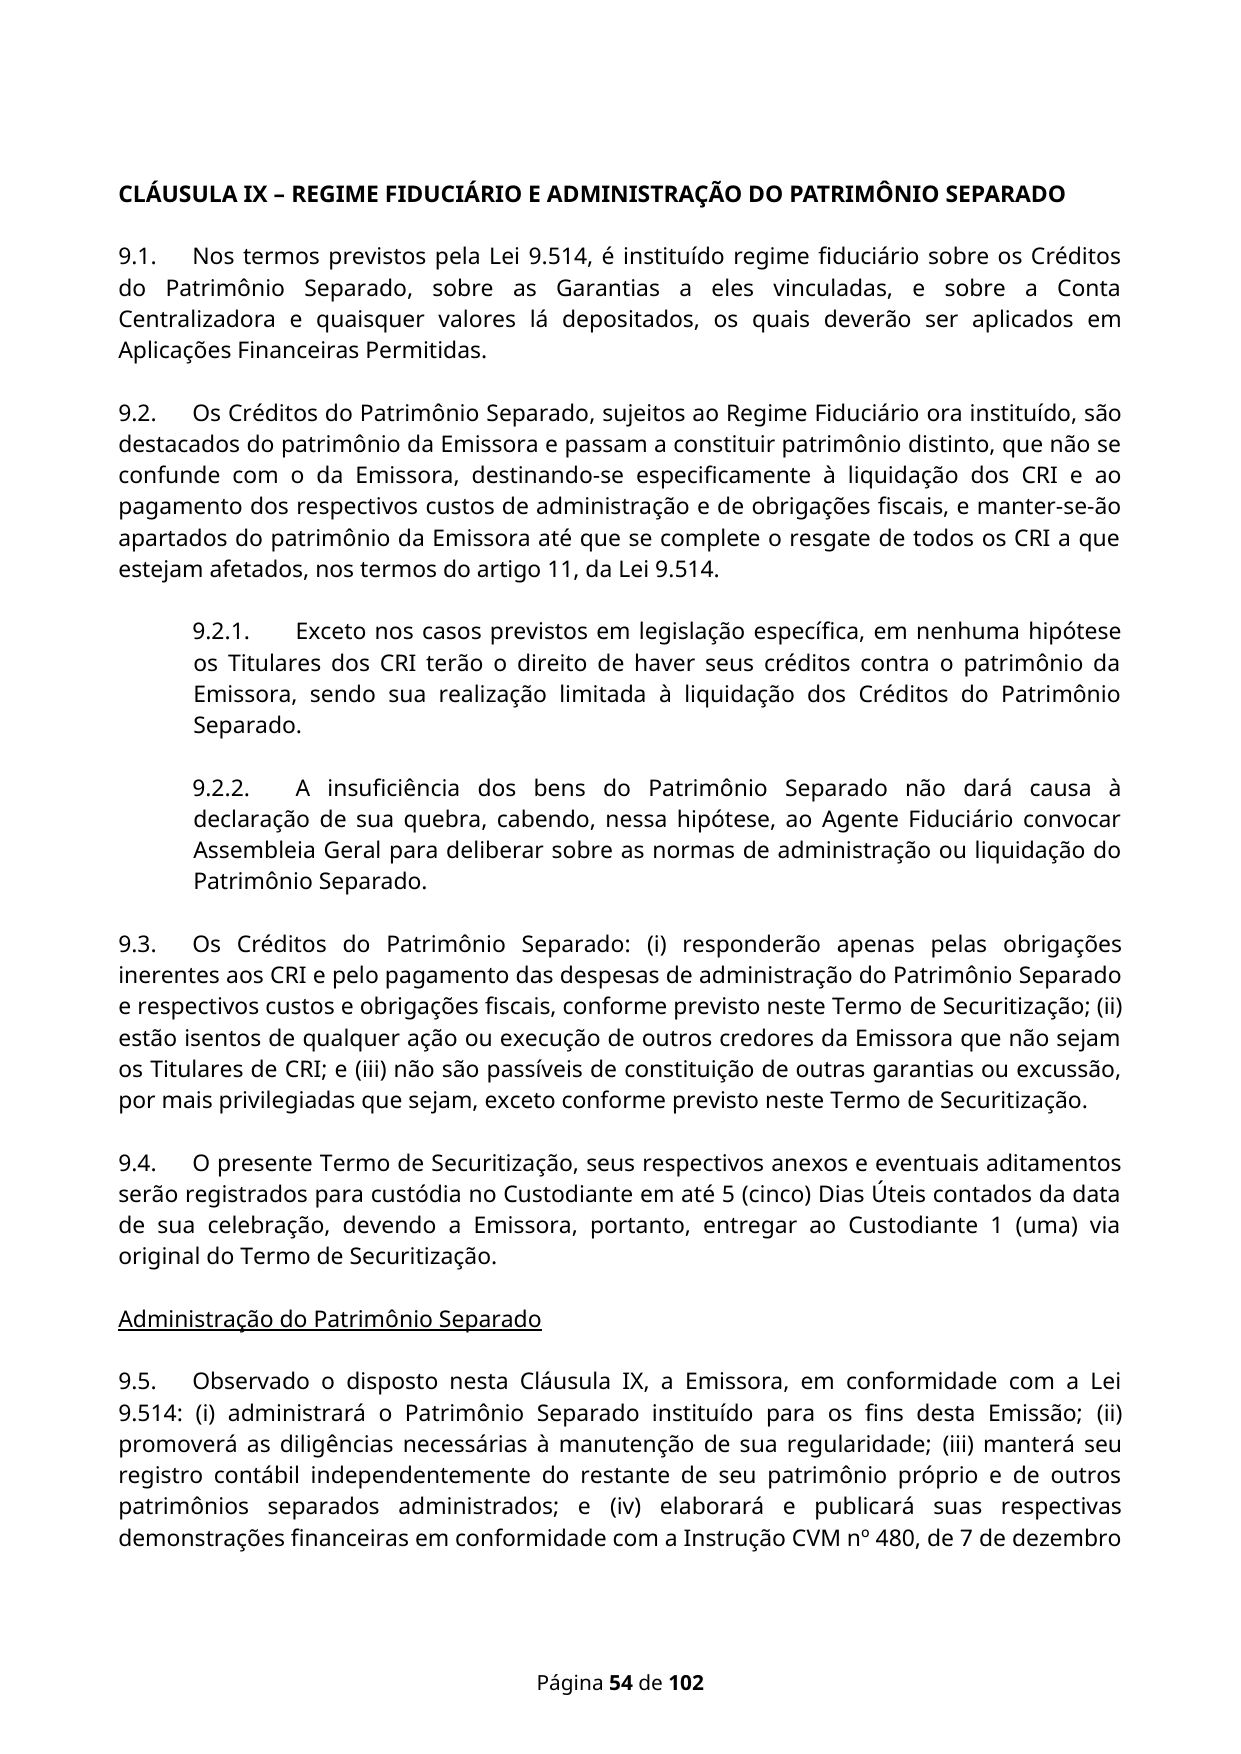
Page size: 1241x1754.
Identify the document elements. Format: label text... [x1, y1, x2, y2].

list Os Créditos do Patrimônio Separado: (i) responderão apenas pelas obrigações inerentes aos CRI e pelo pagamento das despesas de administração do Patrimônio Separado e respectivos custos e obrigações fiscais, conforme previsto neste Termo de Securitização; (ii) estão isentos de qualquer ação ou execução de outros credores da Emissora que não sejam os Titulares de CRI; e (iii) não são passíveis de constituição de outras garantias ou excussão, por mais privilegiadas que sejam, exceto conforme previsto neste Termo de Securitização. [118, 927, 1122, 1115]
list Os Créditos do Patrimônio Separado, sujeitos ao Regime Fiduciário ora instituído, são destacados do patrimônio da Emissora e passam a constituir patrimônio distinto, que não se confunde com o da Emissora, destinando-se especificamente à liquidação dos CRI e ao pagamento dos respectivos custos de administração e de obrigações fiscais, e manter-se-ão apartados do patrimônio da Emissora até que se complete o resgate de todos os CRI a que estejam afetados, nos termos do artigo 11, da Lei 9.514. [118, 396, 1122, 583]
list O presente Termo de Securitização, seus respectivos anexos e eventuais aditamentos serão registrados para custódia no Custodiante em até 5 (cinco) Dias Úteis contados da data de sua celebração, devendo a Emissora, portanto, entregar ao Custodiante 1 (uma) via original do Termo de Securitização. [118, 1146, 1122, 1271]
list A insuficiência dos bens do Patrimônio Separado não dará causa à declaração de sua quebra, cabendo, nessa hipótese, ao Agente Fiduciário convocar Assembleia Geral para deliberar sobre as normas de administração ou liquidação do Patrimônio Separado. [192, 771, 1122, 896]
subtitle CLÁUSULA IX – REGIME FIDUCIÁRIO E ADMINISTRAÇÃO DO PATRIMÔNIO SEPARADO [118, 177, 1122, 208]
list Exceto nos casos previstos em legislação específica, em nenhuma hipótese os Titulares dos CRI terão o direito de haver seus créditos contra o patrimônio da Emissora, sendo sua realização limitada à liquidação dos Créditos do Patrimônio Separado. [192, 615, 1122, 740]
text Administração do Patrimônio Separado [118, 1302, 1122, 1333]
list Nos termos previstos pela Lei 9.514, é instituído regime fiduciário sobre os Créditos do Patrimônio Separado, sobre as Garantias a eles vinculadas, e sobre a Conta Centralizadora e quaisquer valores lá depositados, os quais deverão ser aplicados em Aplicações Financeiras Permitidas. [118, 240, 1122, 365]
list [118, 1365, 1122, 1552]
